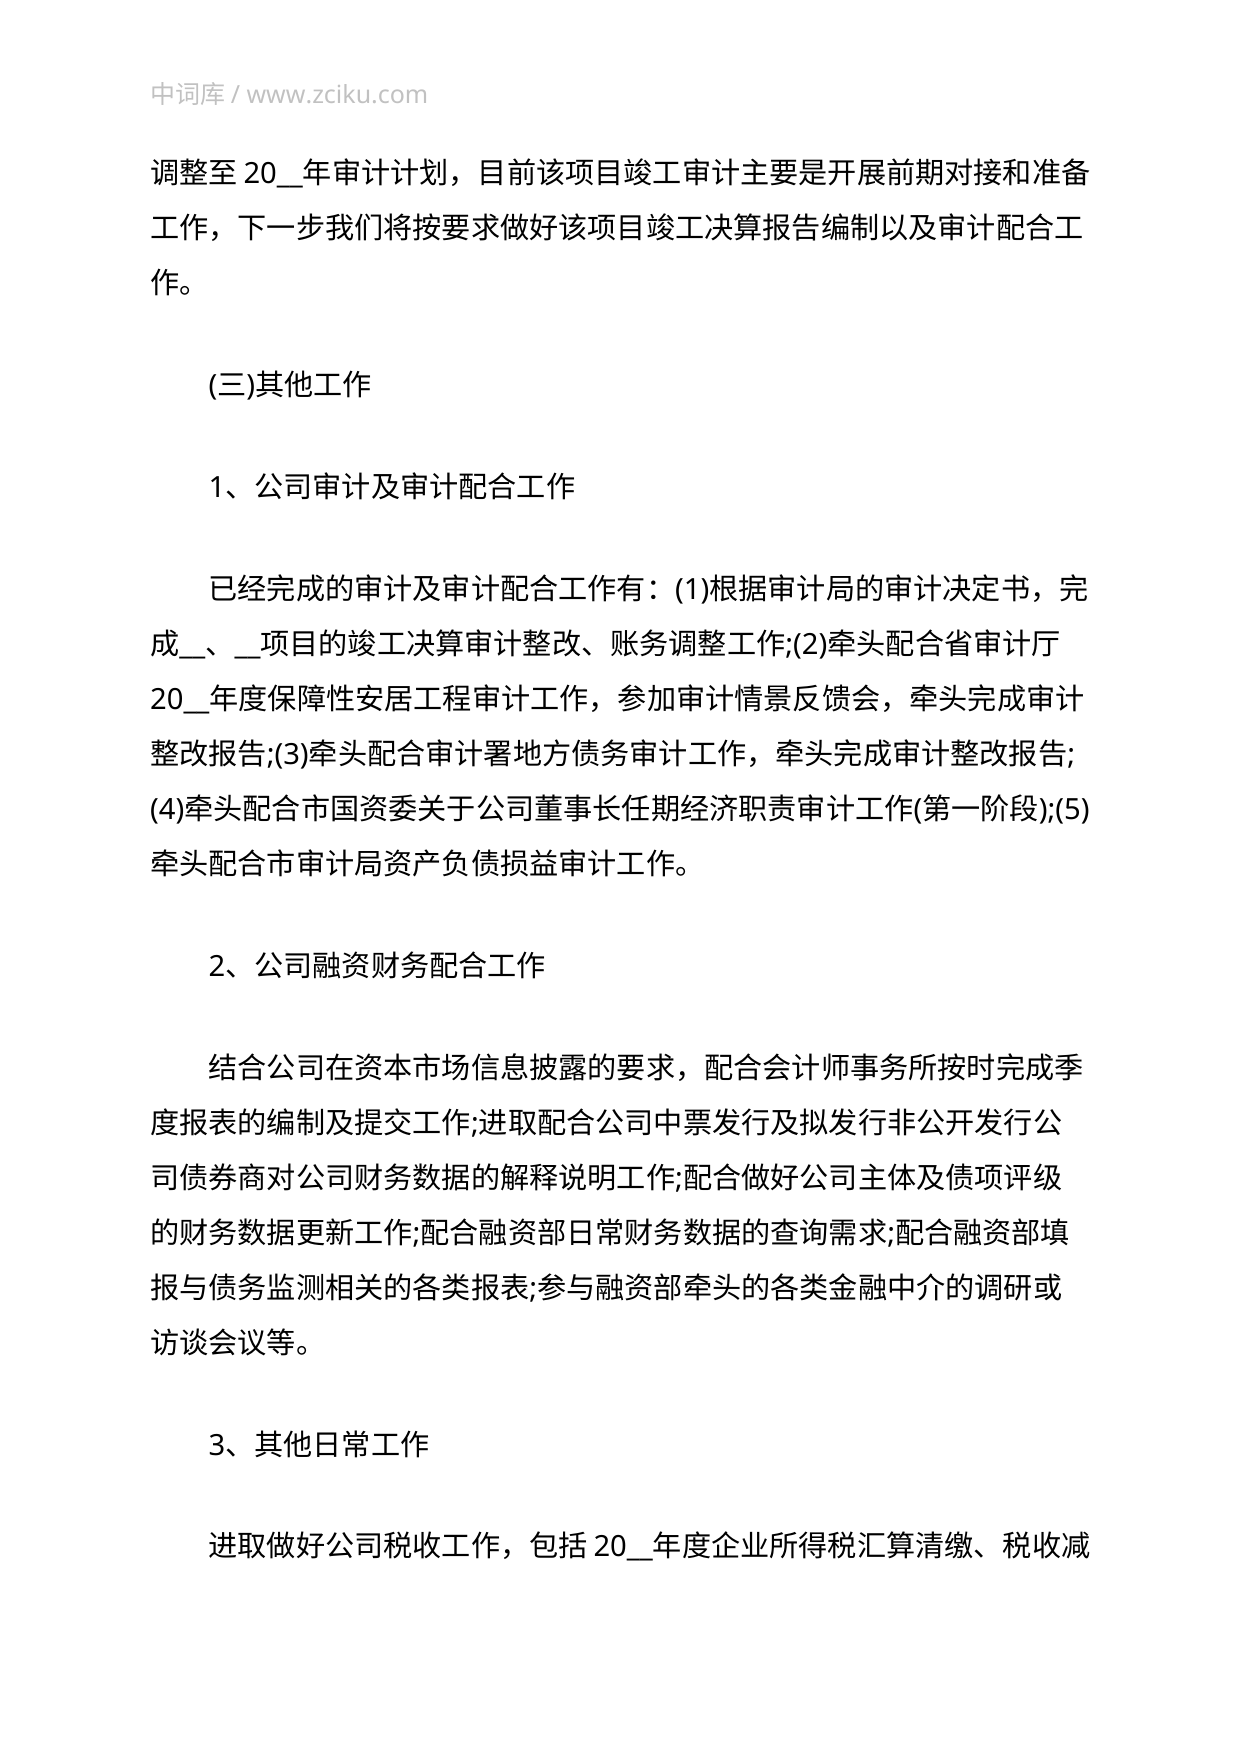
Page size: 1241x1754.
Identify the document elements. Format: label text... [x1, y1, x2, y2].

text 1、公司审计及审计配合工作 [150, 464, 1090, 506]
text (三)其他工作 [150, 362, 1090, 404]
text 已经完成的审计及审计配合工作有：(1)根据审计局的审计决定书，完成__、__项目的竣工决算审计整改、账务调整工作;(2)牵头配合省审计厅20__年度保障性安居工程审计工作，参加审计情景反馈会，牵头完成审计整改报告;(3)牵头配合审计署地方债务审计工作，牵头完成审计整改报告;(4)牵头配合市国资委关于公司董事长任期经济职责审计工作(第一阶段);(5)牵头配合市审计局资产负债损益审计工作。 [150, 566, 1090, 883]
text 2、公司融资财务配合工作 [150, 942, 1090, 985]
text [150, 150, 1090, 302]
text 结合公司在资本市场信息披露的要求，配合会计师事务所按时完成季度报表的编制及提交工作;进取配合公司中票发行及拟发行非公开发行公司债券商对公司财务数据的解释说明工作;配合做好公司主体及债项评级的财务数据更新工作;配合融资部日常财务数据的查询需求;配合融资部填报与债务监测相关的各类报表;参与融资部牵头的各类金融中介的调研或访谈会议等。 [150, 1044, 1090, 1362]
text 3、其他日常工作 [150, 1421, 1090, 1463]
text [150, 1523, 1090, 1565]
